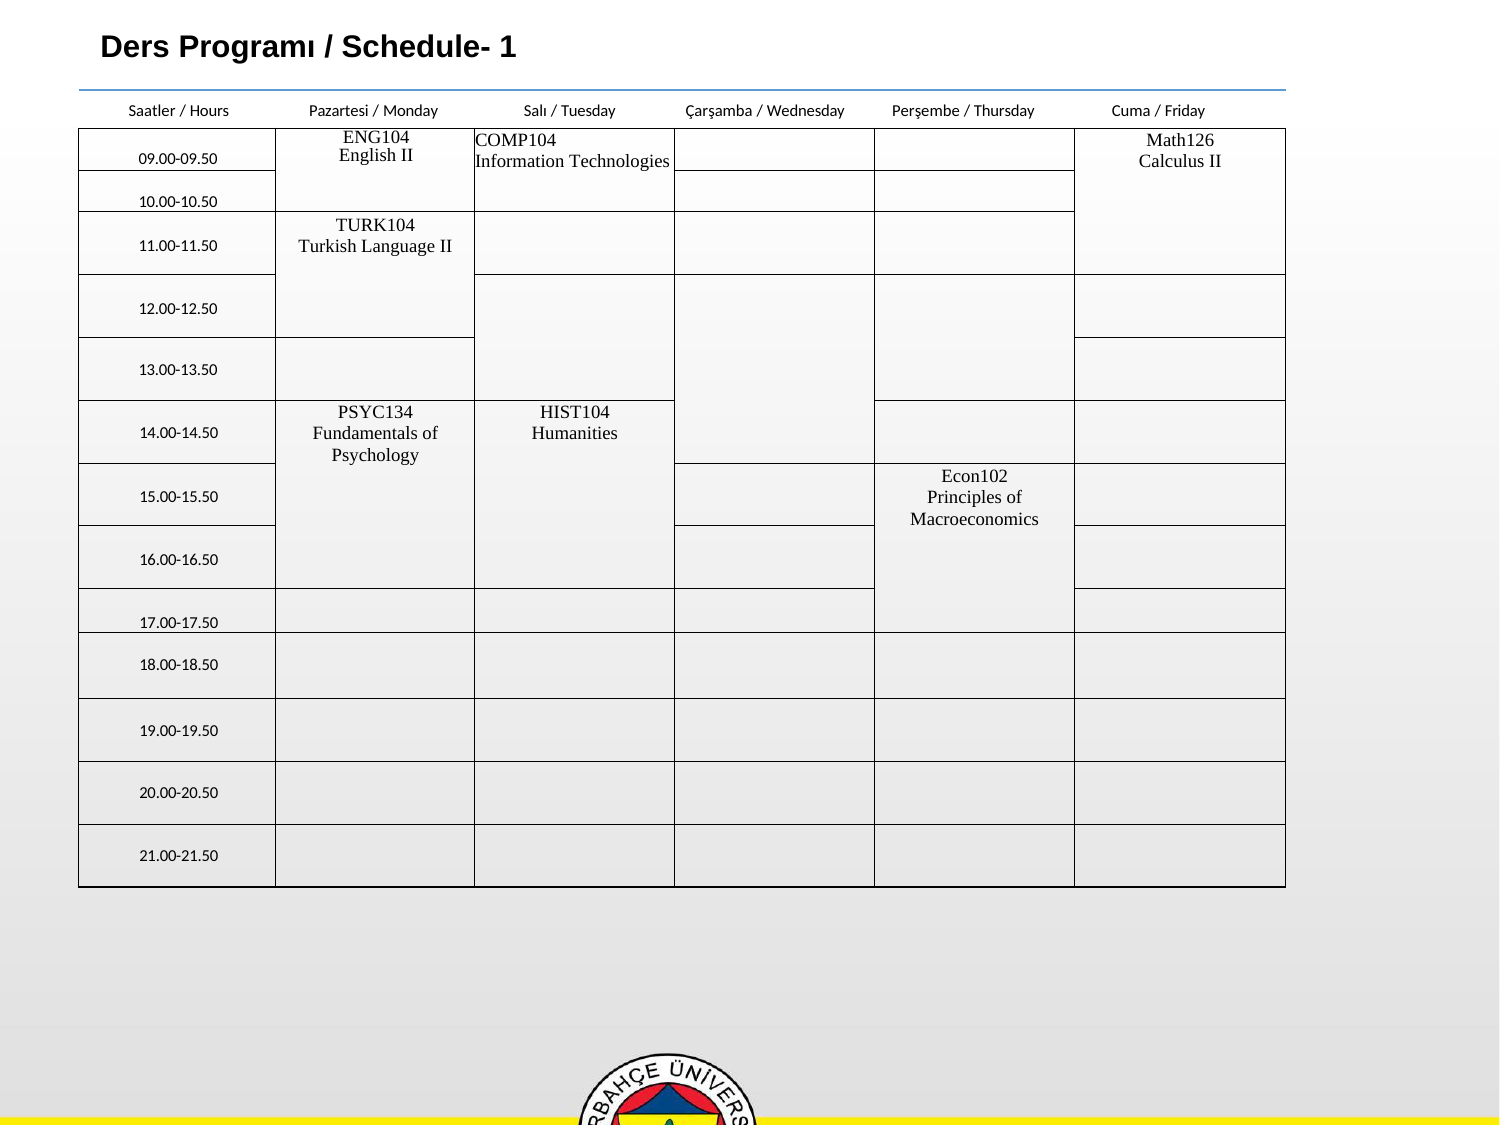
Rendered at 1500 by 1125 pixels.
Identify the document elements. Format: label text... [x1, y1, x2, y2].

table_cell [276, 825, 474, 886]
table_cell [1075, 825, 1285, 886]
picture [0, 127, 1500, 1125]
table_cell [675, 464, 874, 525]
table_cell 21.00-21.50 [79, 825, 275, 886]
table_cell 16.00-16.50 [79, 526, 275, 588]
table_cell [1075, 762, 1285, 823]
table_cell 11.00-11.50 [79, 212, 275, 274]
table_cell [1075, 699, 1285, 761]
table_cell COMP104 Information Technologies [475, 129, 674, 211]
table_cell [675, 275, 874, 463]
table_cell [1075, 589, 1285, 632]
table_cell [875, 171, 1074, 211]
table_cell [675, 526, 874, 588]
table_cell 15.00-15.50 [79, 464, 275, 525]
table_header Saatler / Hours [79, 91, 276, 128]
text Ders Programı / Schedule- 1 [91, 28, 1425, 64]
table_cell [875, 762, 1074, 823]
table_header Perşembe / Thursday [875, 91, 1074, 128]
table_cell [475, 589, 674, 632]
table_cell [675, 171, 874, 211]
table_cell 17.00-17.50 [79, 589, 275, 632]
table_header Pazartesi / Monday [276, 91, 475, 128]
table_header Salı / Tuesday [475, 91, 674, 128]
table_cell [675, 589, 874, 632]
table_cell [675, 699, 874, 761]
table_cell ENG104 English II [276, 129, 474, 211]
table_cell 12.00-12.50 [79, 275, 275, 337]
table_cell [675, 825, 874, 886]
table_cell TURK104 Turkish Language II [276, 212, 474, 337]
table_cell Econ102 Principles of Macroeconomics [875, 464, 1074, 632]
table_cell [675, 633, 874, 698]
table_cell [1075, 338, 1285, 400]
table_cell HIST104 Humanities [475, 401, 674, 588]
table_cell [875, 401, 1074, 463]
table_cell [675, 212, 874, 274]
table_cell 18.00-18.50 [79, 633, 275, 698]
table_cell PSYC134 Fundamentals of Psychology [276, 401, 474, 588]
table_cell [1075, 526, 1285, 588]
table_cell [475, 825, 674, 886]
table_cell [475, 699, 674, 761]
table_cell [875, 129, 1074, 169]
table_cell [276, 762, 474, 823]
table_cell [276, 338, 474, 400]
table_cell [875, 699, 1074, 761]
table_cell 20.00-20.50 [79, 762, 275, 823]
table_cell [875, 275, 1074, 400]
table_cell [276, 633, 474, 698]
table_cell [875, 212, 1074, 274]
table_header Çarşamba / Wednesday [675, 91, 874, 128]
table_cell 09.00-09.50 [79, 129, 275, 169]
table_cell Math126 Calculus II [1075, 129, 1285, 274]
table_cell 19.00-19.50 [79, 699, 275, 761]
table_cell [475, 212, 674, 274]
table_cell [1075, 275, 1285, 337]
table_cell [475, 275, 674, 400]
table_cell [875, 825, 1074, 886]
table_cell [675, 129, 874, 169]
table_cell [1075, 633, 1285, 698]
table_cell [276, 589, 474, 632]
table_cell [1075, 401, 1285, 463]
table_cell [875, 633, 1074, 698]
table_cell 14.00-14.50 [79, 401, 275, 463]
table_header Cuma / Friday [1074, 91, 1286, 128]
table_cell 10.00-10.50 [79, 171, 275, 211]
table_cell [475, 762, 674, 823]
table_cell 13.00-13.50 [79, 338, 275, 400]
table_cell [276, 699, 474, 761]
table_cell [1075, 464, 1285, 525]
table_cell [475, 633, 674, 698]
table_cell [675, 762, 874, 823]
